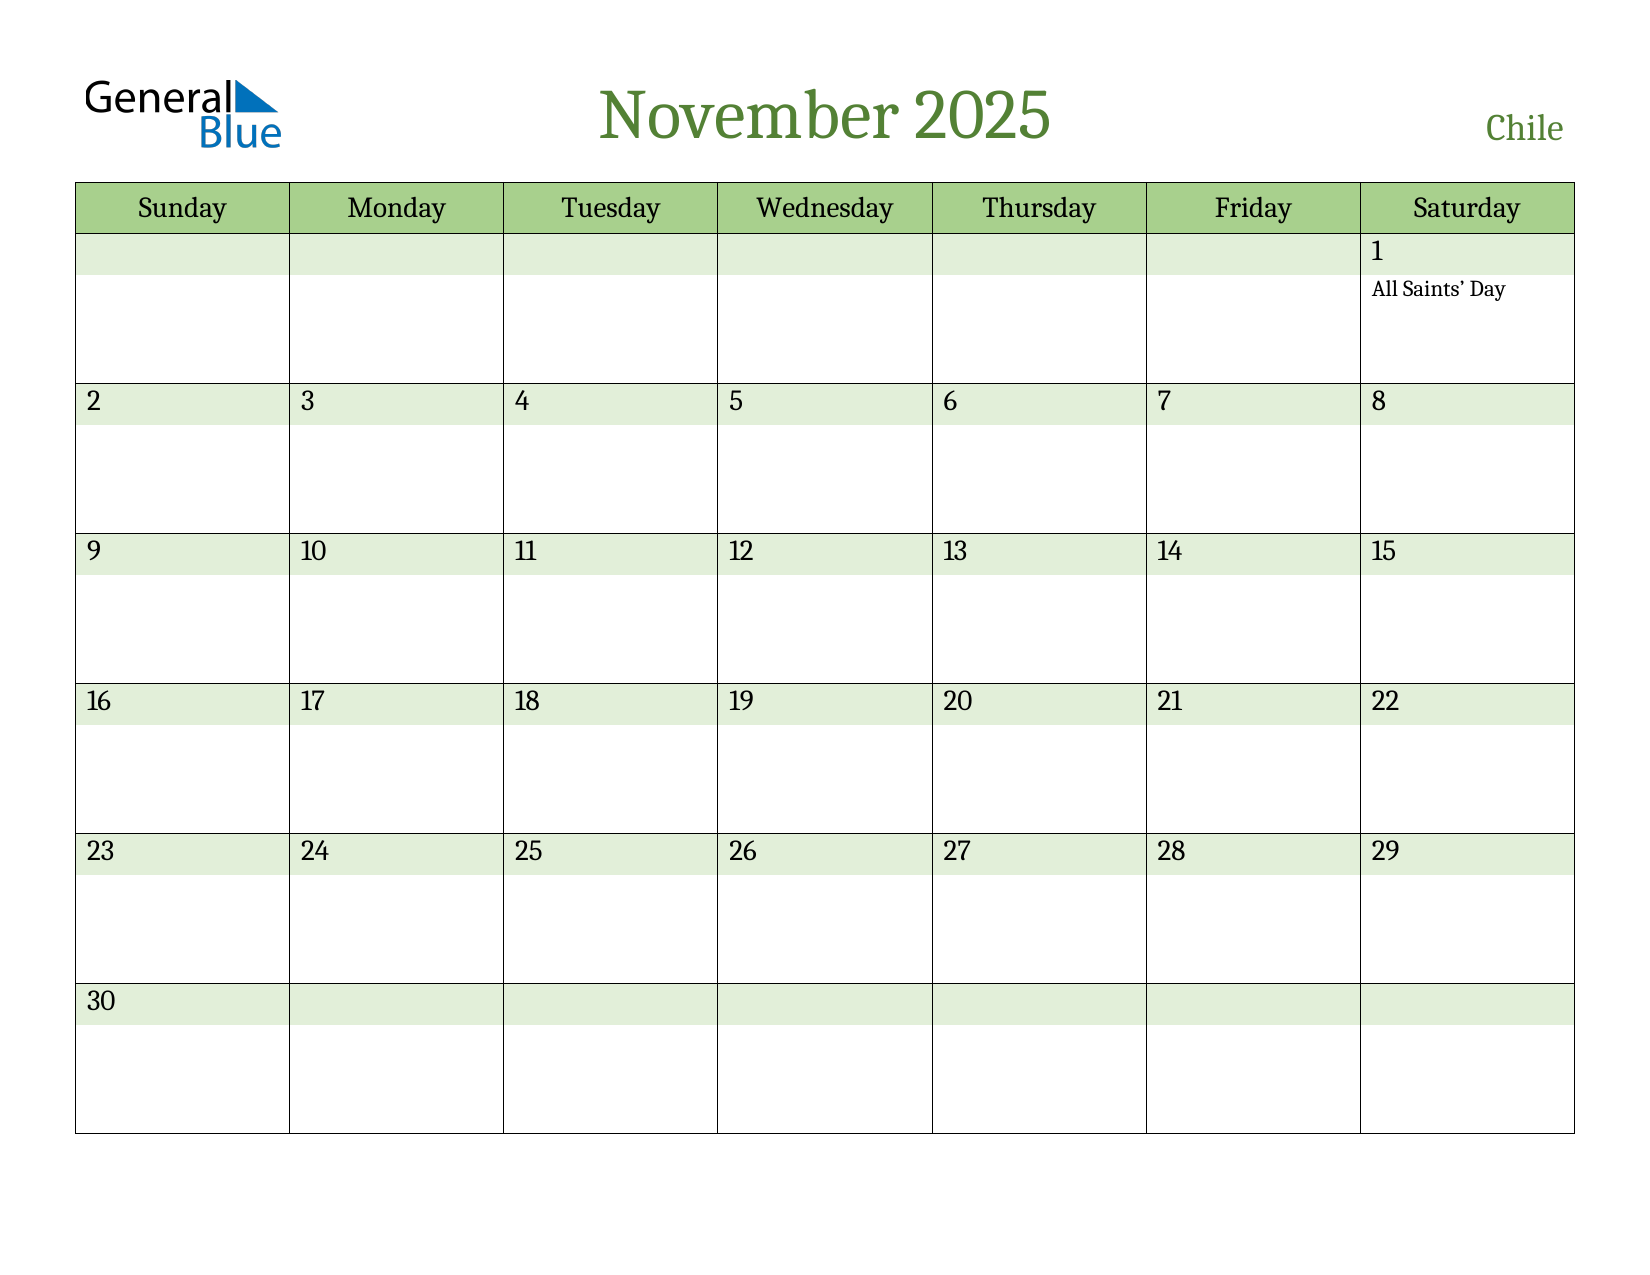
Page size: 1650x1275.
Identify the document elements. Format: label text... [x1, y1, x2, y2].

table_cell 10 [290, 534, 503, 575]
table_cell Thursday [933, 183, 1146, 233]
table_cell 18 [504, 684, 717, 725]
table_cell [290, 1025, 503, 1133]
table_cell [718, 875, 932, 983]
table_cell 13 [933, 534, 1146, 575]
table_cell 19 [718, 684, 932, 725]
table_cell [1361, 1025, 1574, 1133]
table_cell 6 [933, 384, 1146, 425]
table_cell [76, 275, 289, 383]
table_cell [718, 575, 932, 683]
table_cell [933, 984, 1146, 1025]
table_cell 11 [504, 534, 717, 575]
table_cell [933, 234, 1146, 275]
table_cell 26 [718, 834, 932, 875]
table_cell Saturday [1361, 183, 1574, 233]
table_cell [933, 575, 1146, 683]
table_cell 4 [504, 384, 717, 425]
table_cell 24 [290, 834, 503, 875]
table_cell Tuesday [504, 183, 717, 233]
table_cell [76, 1025, 289, 1133]
table_cell [1147, 875, 1360, 983]
table_cell [718, 425, 932, 533]
table_cell [290, 575, 503, 683]
table_cell 12 [718, 534, 932, 575]
table_cell Monday [290, 183, 503, 233]
table_cell [1361, 984, 1574, 1025]
table_cell 16 [76, 684, 289, 725]
table_cell 29 [1361, 834, 1574, 875]
table_cell [1361, 875, 1574, 983]
table_cell [718, 984, 932, 1025]
table_cell [718, 1025, 932, 1133]
table_cell [290, 234, 503, 275]
table_cell [290, 875, 503, 983]
table_cell [1361, 575, 1574, 683]
table_cell [504, 275, 717, 383]
table_cell [504, 984, 717, 1025]
table_cell [504, 875, 717, 983]
table_cell [1147, 984, 1360, 1025]
table_cell [718, 275, 932, 383]
table_cell [1147, 234, 1360, 275]
table_header [76, 75, 503, 182]
table_cell [504, 725, 717, 833]
table_cell [290, 725, 503, 833]
table_cell [1147, 425, 1360, 533]
table_cell [933, 275, 1146, 383]
table_cell [718, 234, 932, 275]
table_cell 7 [1147, 384, 1360, 425]
table_cell [718, 725, 932, 833]
table_cell [1361, 725, 1574, 833]
table_cell [504, 575, 717, 683]
table_cell [1147, 575, 1360, 683]
table_cell [76, 875, 289, 983]
table_cell Friday [1147, 183, 1360, 233]
table_cell 5 [718, 384, 932, 425]
table_cell [504, 425, 717, 533]
table_cell [76, 425, 289, 533]
table_cell 20 [933, 684, 1146, 725]
table_cell 23 [76, 834, 289, 875]
table_cell [76, 575, 289, 683]
table_cell 2 [76, 384, 289, 425]
table_cell [290, 425, 503, 533]
table_cell 17 [290, 684, 503, 725]
table_cell 15 [1361, 534, 1574, 575]
table_cell 27 [933, 834, 1146, 875]
table_cell [504, 1025, 717, 1133]
picture [86, 80, 281, 148]
table_cell [933, 725, 1146, 833]
table_cell Sunday [76, 183, 289, 233]
table_cell 30 [76, 984, 289, 1025]
table_cell 28 [1147, 834, 1360, 875]
table_cell [290, 984, 503, 1025]
table_cell 8 [1361, 384, 1574, 425]
table_cell [290, 275, 503, 383]
table_cell 14 [1147, 534, 1360, 575]
table_cell Wednesday [718, 183, 932, 233]
table_cell [76, 234, 289, 275]
table_cell [504, 234, 717, 275]
table_cell [1361, 425, 1574, 533]
table_cell [1147, 1025, 1360, 1133]
table_cell [933, 425, 1146, 533]
table_cell 9 [76, 534, 289, 575]
table_header Chile [1146, 75, 1574, 182]
table_cell 22 [1361, 684, 1574, 725]
table_header November 2025 [504, 75, 1146, 182]
table_cell [933, 1025, 1146, 1133]
table_cell [1147, 725, 1360, 833]
table_cell 25 [504, 834, 717, 875]
table_cell 3 [290, 384, 503, 425]
table_cell All Saints’ Day [1361, 275, 1574, 383]
table_cell [1147, 275, 1360, 383]
table_cell [933, 875, 1146, 983]
table_cell 1 [1361, 234, 1574, 275]
table_cell [76, 725, 289, 833]
table_cell 21 [1147, 684, 1360, 725]
